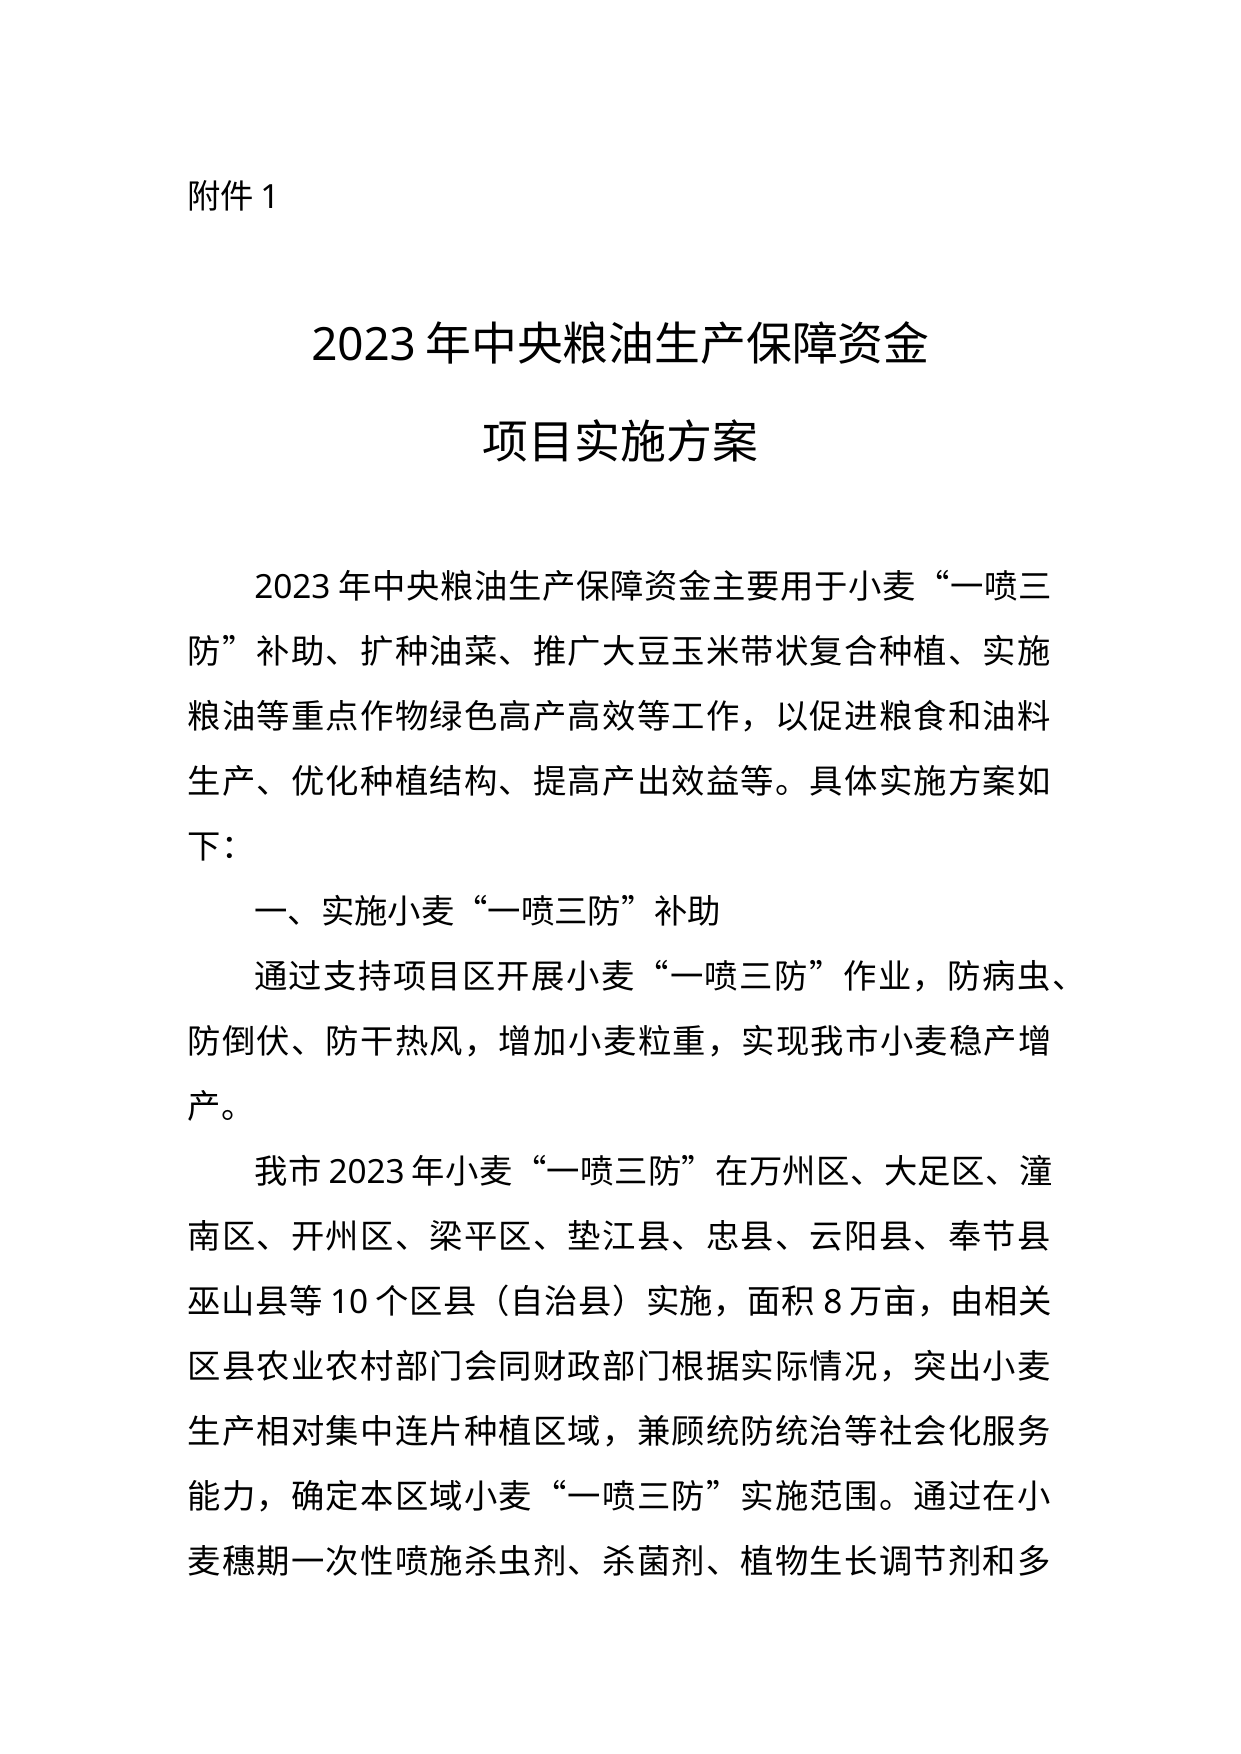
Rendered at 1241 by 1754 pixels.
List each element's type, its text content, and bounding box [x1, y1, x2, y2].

text 2023年中央粮油生产保障资金主要用于小麦“一喷三防”补助、扩种油菜、推广大豆玉米带状复合种植、实施粮油等重点作物绿色高产高效等工作，以促进粮食和油料生产、优化种植结构、提高产出效益等。具体实施方案如下： [187, 552, 1053, 877]
text 项目实施方案 [187, 389, 1053, 487]
text 2023年中央粮油生产保障资金 [187, 292, 1053, 389]
text 附件1 [187, 162, 1053, 227]
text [187, 1137, 1053, 1592]
text 一、实施小麦“一喷三防”补助 [187, 877, 1053, 942]
text 通过支持项目区开展小麦“一喷三防”作业，防病虫、防倒伏、防干热风，增加小麦粒重，实现我市小麦稳产增产。 [187, 942, 1053, 1137]
